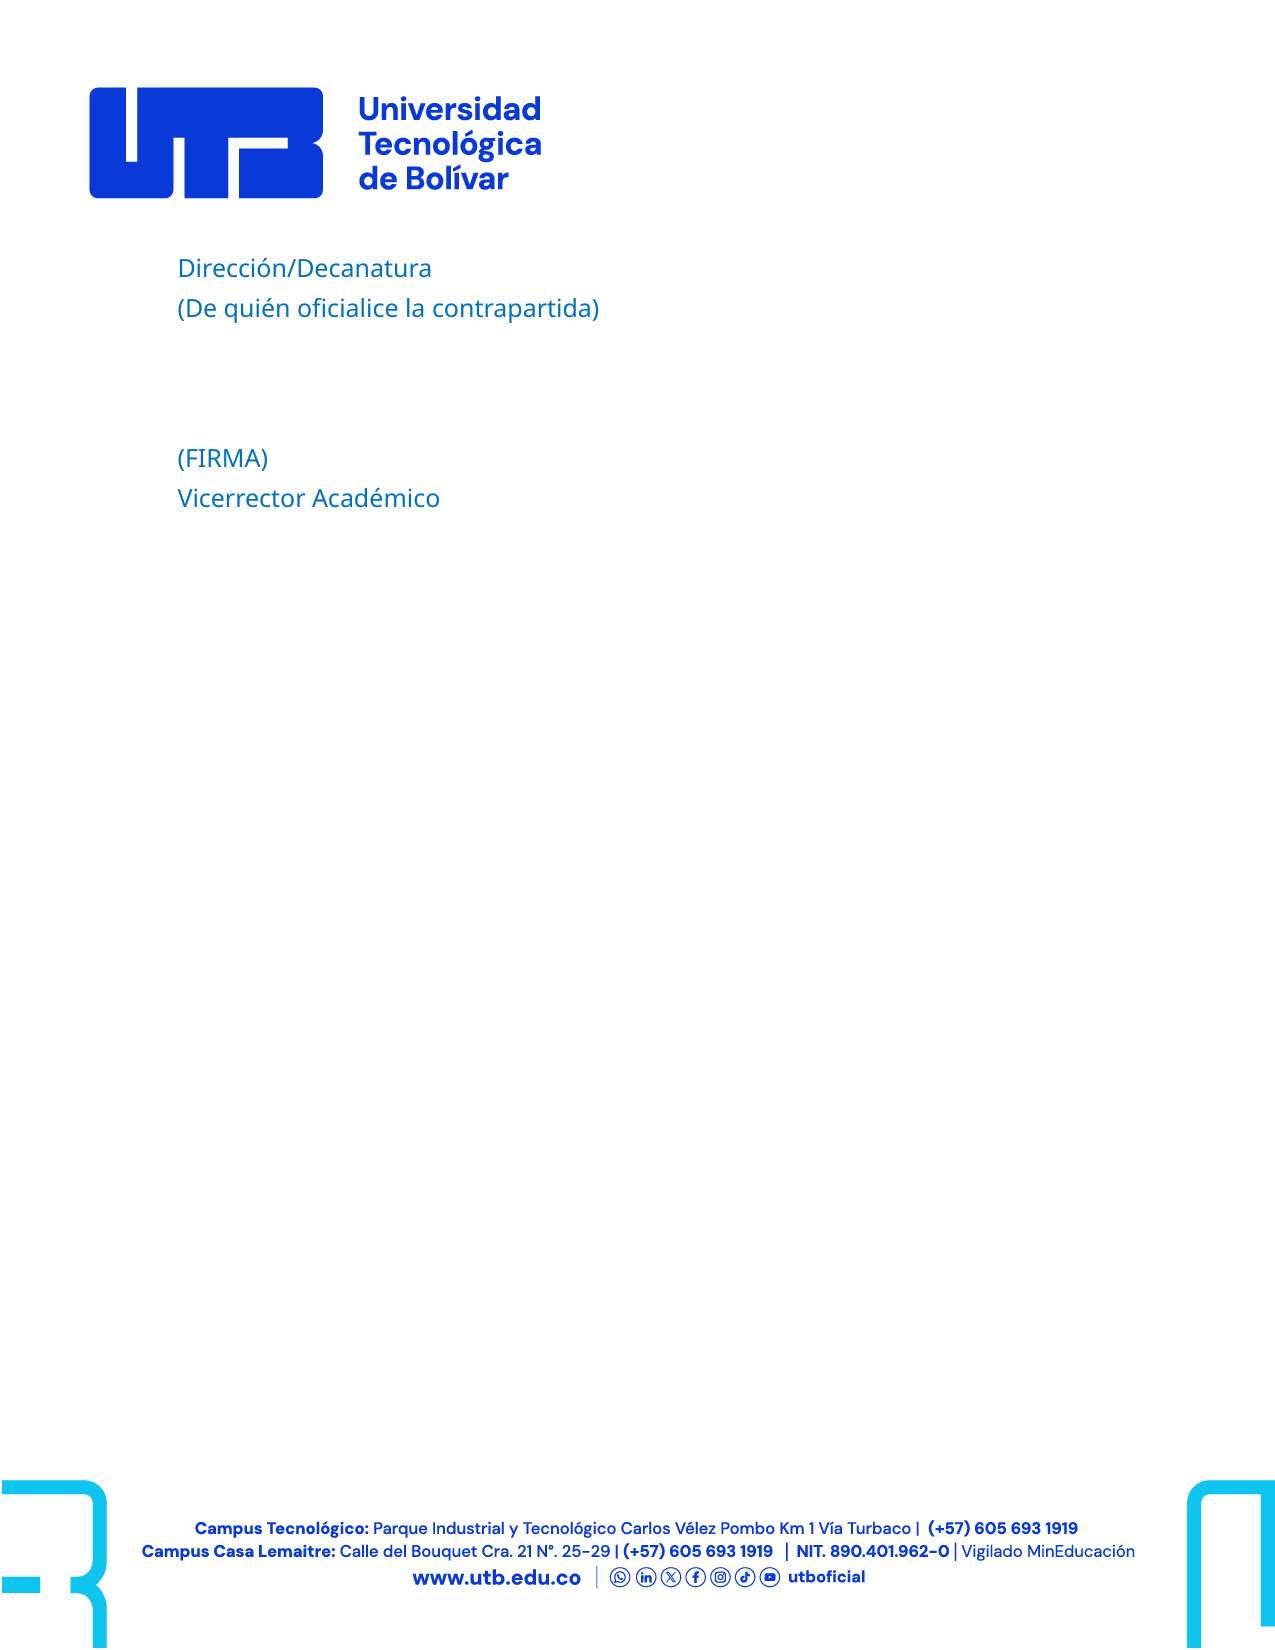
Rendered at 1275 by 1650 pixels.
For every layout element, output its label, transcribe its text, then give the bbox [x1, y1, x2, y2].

text (FIRMA) [177, 441, 1098, 475]
text Dirección/Decanatura [177, 251, 1098, 285]
picture [2, 0, 1275, 1648]
text Vicerrector Académico [177, 480, 1098, 514]
text (De quién oficialice la contrapartida) [177, 290, 1098, 324]
picture [1202, 1495, 1275, 1648]
picture [2, 1495, 92, 1648]
